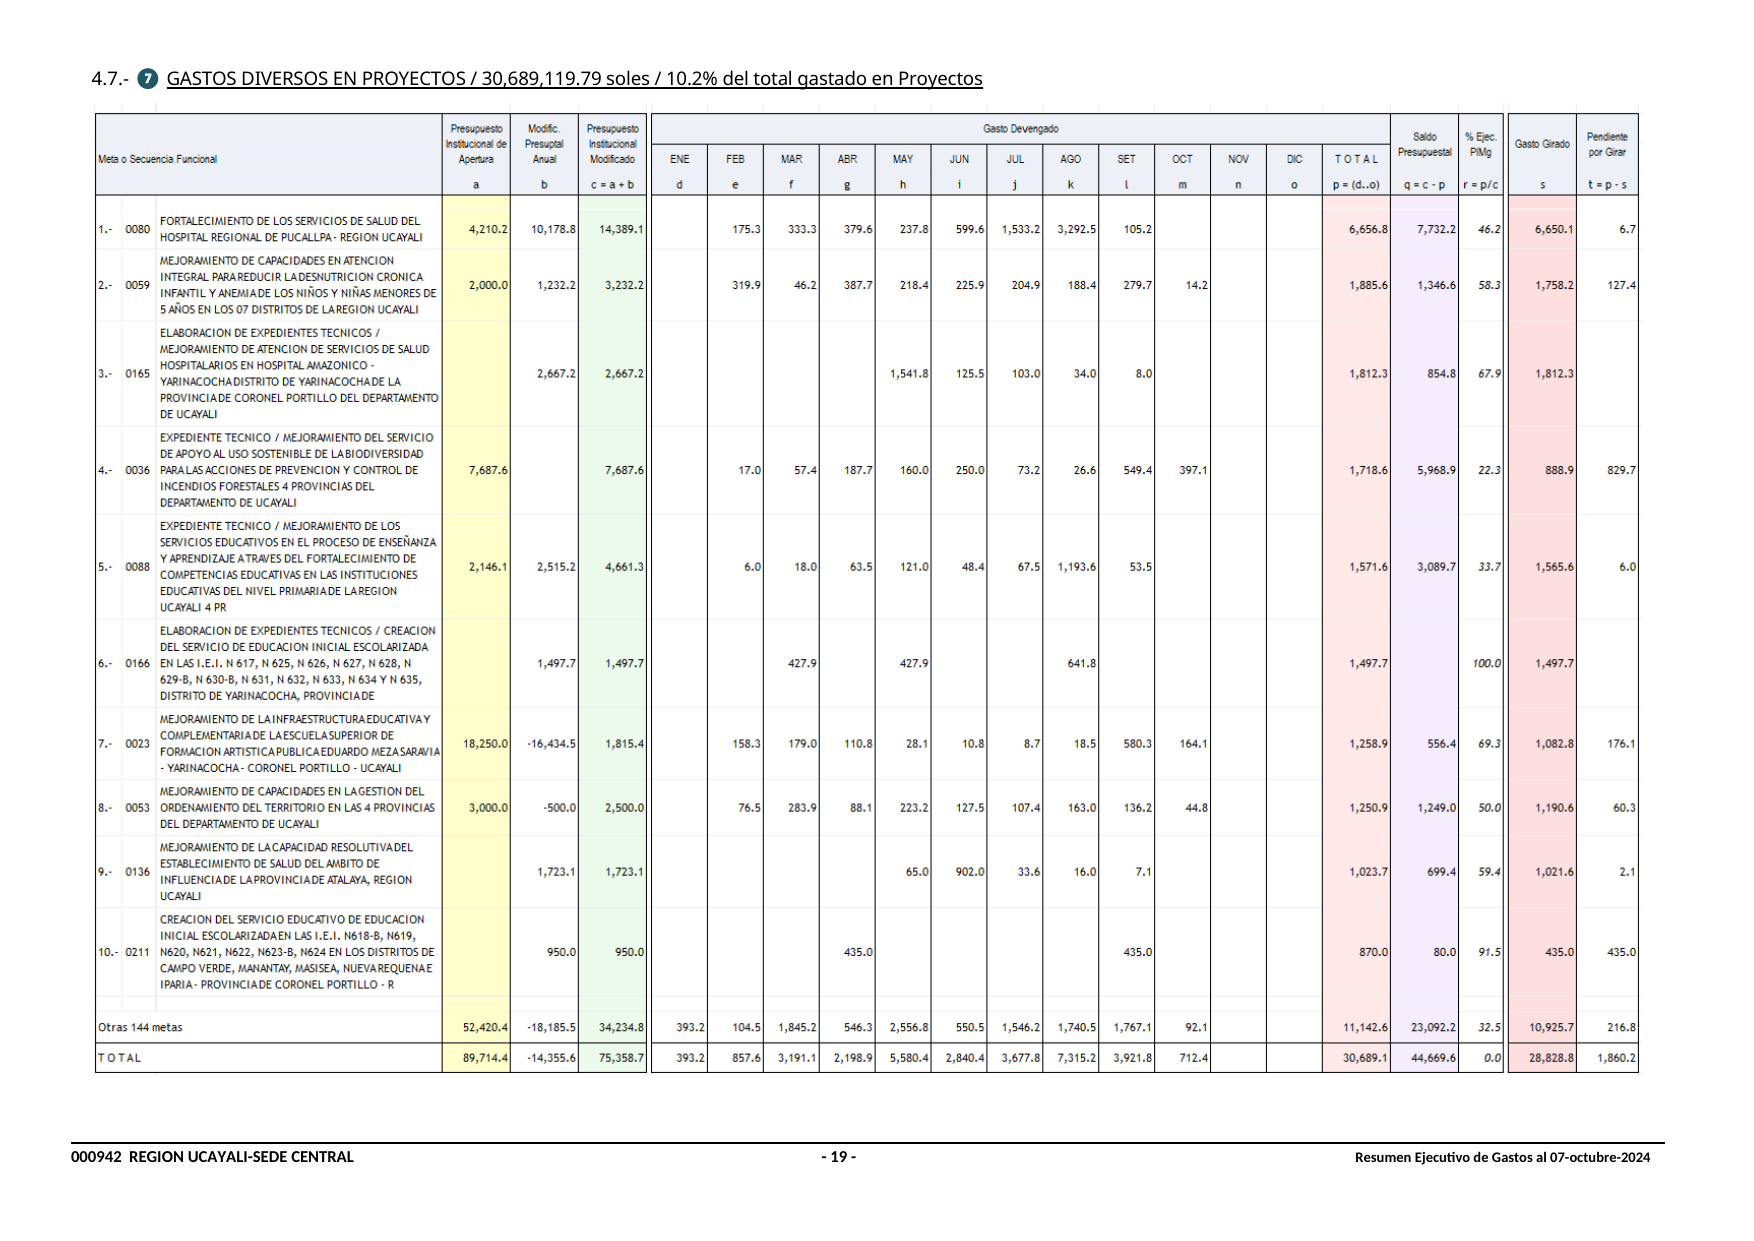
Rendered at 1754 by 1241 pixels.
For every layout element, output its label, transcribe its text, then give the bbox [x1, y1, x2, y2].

table_header 4.7.- ❼ GASTOS DIVERSOS EN PROYECTOS / 30,689,119.79 soles / 10.2% del total gastado en Proyectos [71, 59, 1650, 1076]
picture [91, 103, 1643, 1076]
